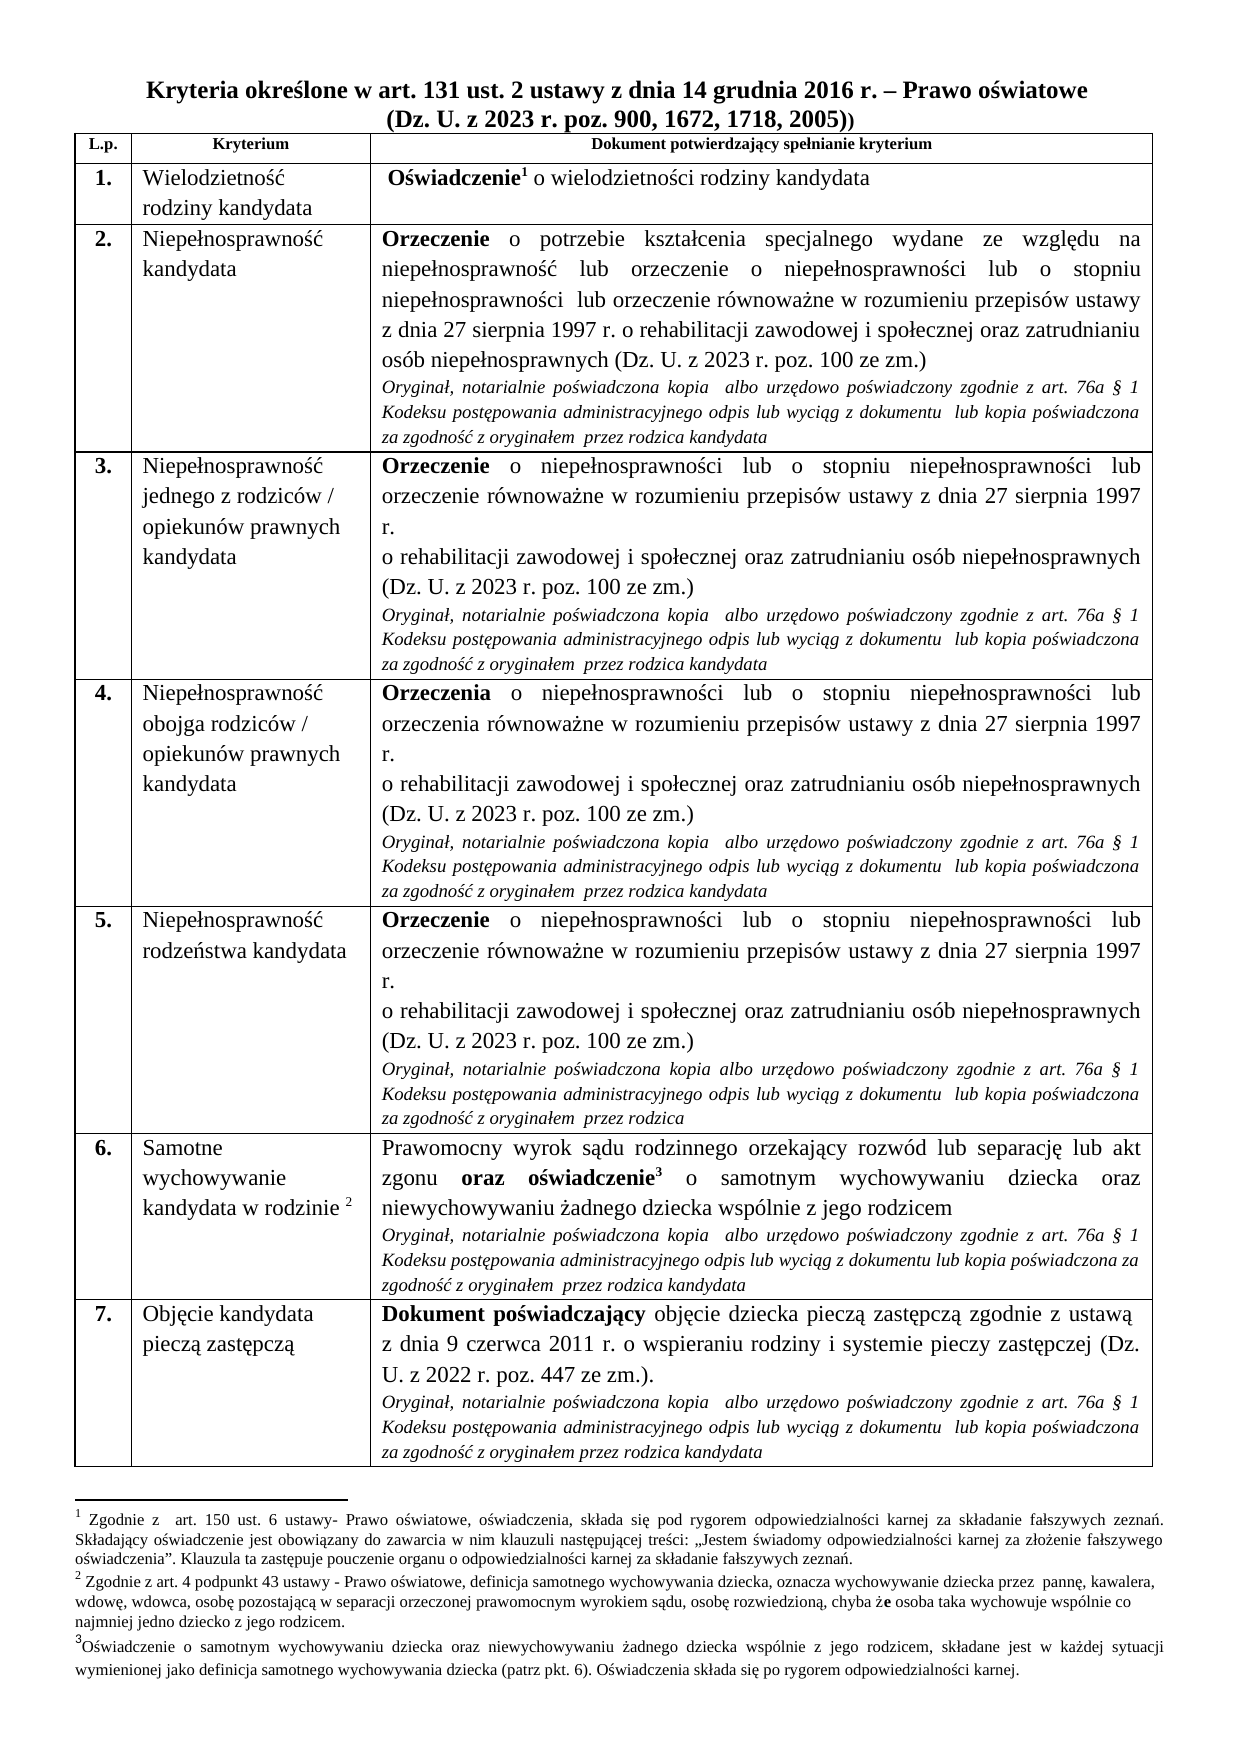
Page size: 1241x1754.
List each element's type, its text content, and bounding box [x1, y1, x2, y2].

table_cell Niepełnosprawność rodzeństwa kandydata [132, 907, 370, 1133]
table_cell Prawomocny wyrok sądu rodzinnego orzekający rozwód lub separację lub akt zgonu oraz oświadczenie o samotnym wychowywaniu dziecka oraz niewychowywaniu żadnego dziecka wspólnie z jego rodzicem Oryginał, notarialnie poświadczona kopia albo urzędowo poświadczony zgodnie z art. 76a § 1 Kodeksu postępowania administracyjnego odpis lub wyciąg z dokumentu lub kopia poświadczona za zgodność z oryginałem przez rodzica kandydata [371, 1134, 1152, 1299]
table_cell 5. [76, 907, 131, 1133]
table_header L.p. [76, 134, 131, 163]
table_cell Niepełnosprawność obojga rodziców / opiekunów prawnych kandydata [132, 680, 370, 906]
table_cell Niepełnosprawność jednego z rodziców / opiekunów prawnych kandydata [132, 453, 370, 678]
text Kryteria określone w art. 131 ust. 2 ustawy z dnia 14 grudnia 2016 r. – Prawo oświatowe (Dz. U. z 2023 r. poz. 900, 1672, 1718, 2005)) [75, 75, 1165, 132]
table_cell Niepełnosprawność kandydata [132, 225, 370, 451]
table_cell 7. [76, 1300, 131, 1466]
table_cell Wielodzietność rodziny kandydata [132, 164, 370, 224]
table_header Dokument potwierdzający spełnianie kryterium [371, 134, 1152, 163]
table_header Kryterium [132, 134, 370, 163]
table_cell Orzeczenie o niepełnosprawności lub o stopniu niepełnosprawności lub orzeczenie równoważne w rozumieniu przepisów ustawy z dnia 27 sierpnia 1997 r. o rehabilitacji zawodowej i społecznej oraz zatrudnianiu osób niepełnosprawnych (Dz. U. z 2023 r. poz. 100 ze zm.) Oryginał, notarialnie poświadczona kopia albo urzędowo poświadczony zgodnie z art. 76a § 1 Kodeksu postępowania administracyjnego odpis lub wyciąg z dokumentu lub kopia poświadczona za zgodność z oryginałem przez rodzica kandydata [371, 453, 1152, 678]
table_cell Dokument poświadczający objęcie dziecka pieczą zastępczą zgodnie z ustawą z dnia 9 czerwca 2011 r. o wspieraniu rodziny i systemie pieczy zastępczej (Dz. U. z 2022 r. poz. 447 ze zm.). Oryginał, notarialnie poświadczona kopia albo urzędowo poświadczony zgodnie z art. 76a § 1 Kodeksu postępowania administracyjnego odpis lub wyciąg z dokumentu lub kopia poświadczona za zgodność z oryginałem przez rodzica kandydata [371, 1300, 1152, 1466]
table_cell Orzeczenia o niepełnosprawności lub o stopniu niepełnosprawności lub orzeczenia równoważne w rozumieniu przepisów ustawy z dnia 27 sierpnia 1997 r. o rehabilitacji zawodowej i społecznej oraz zatrudnianiu osób niepełnosprawnych (Dz. U. z 2023 r. poz. 100 ze zm.) Oryginał, notarialnie poświadczona kopia albo urzędowo poświadczony zgodnie z art. 76a § 1 Kodeksu postępowania administracyjnego odpis lub wyciąg z dokumentu lub kopia poświadczona za zgodność z oryginałem przez rodzica kandydata [371, 680, 1152, 906]
table_cell Samotne wychowywanie kandydata w rodzinie [132, 1134, 370, 1299]
table_cell 4. [76, 680, 131, 906]
table_cell Orzeczenie o potrzebie kształcenia specjalnego wydane ze względu na niepełnosprawność lub orzeczenie o niepełnosprawności lub o stopniu niepełnosprawności lub orzeczenie równoważne w rozumieniu przepisów ustawy z dnia 27 sierpnia 1997 r. o rehabilitacji zawodowej i społecznej oraz zatrudnianiu osób niepełnosprawnych (Dz. U. z 2023 r. poz. 100 ze zm.) Oryginał, notarialnie poświadczona kopia albo urzędowo poświadczony zgodnie z art. 76a § 1 Kodeksu postępowania administracyjnego odpis lub wyciąg z dokumentu lub kopia poświadczona za zgodność z oryginałem przez rodzica kandydata [371, 225, 1152, 451]
table_cell 2. [76, 225, 131, 451]
table_cell 3. [76, 453, 131, 678]
table_cell Orzeczenie o niepełnosprawności lub o stopniu niepełnosprawności lub orzeczenie równoważne w rozumieniu przepisów ustawy z dnia 27 sierpnia 1997 r. o rehabilitacji zawodowej i społecznej oraz zatrudnianiu osób niepełnosprawnych (Dz. U. z 2023 r. poz. 100 ze zm.) Oryginał, notarialnie poświadczona kopia albo urzędowo poświadczony zgodnie z art. 76a § 1 Kodeksu postępowania administracyjnego odpis lub wyciąg z dokumentu lub kopia poświadczona za zgodność z oryginałem przez rodzica [371, 907, 1152, 1133]
table_cell 1. [76, 164, 131, 224]
table_cell Oświadczenie o wielodzietności rodziny kandydata [371, 164, 1152, 224]
table_cell 6. [76, 1134, 131, 1299]
table_cell Objęcie kandydata pieczą zastępczą [132, 1300, 370, 1466]
